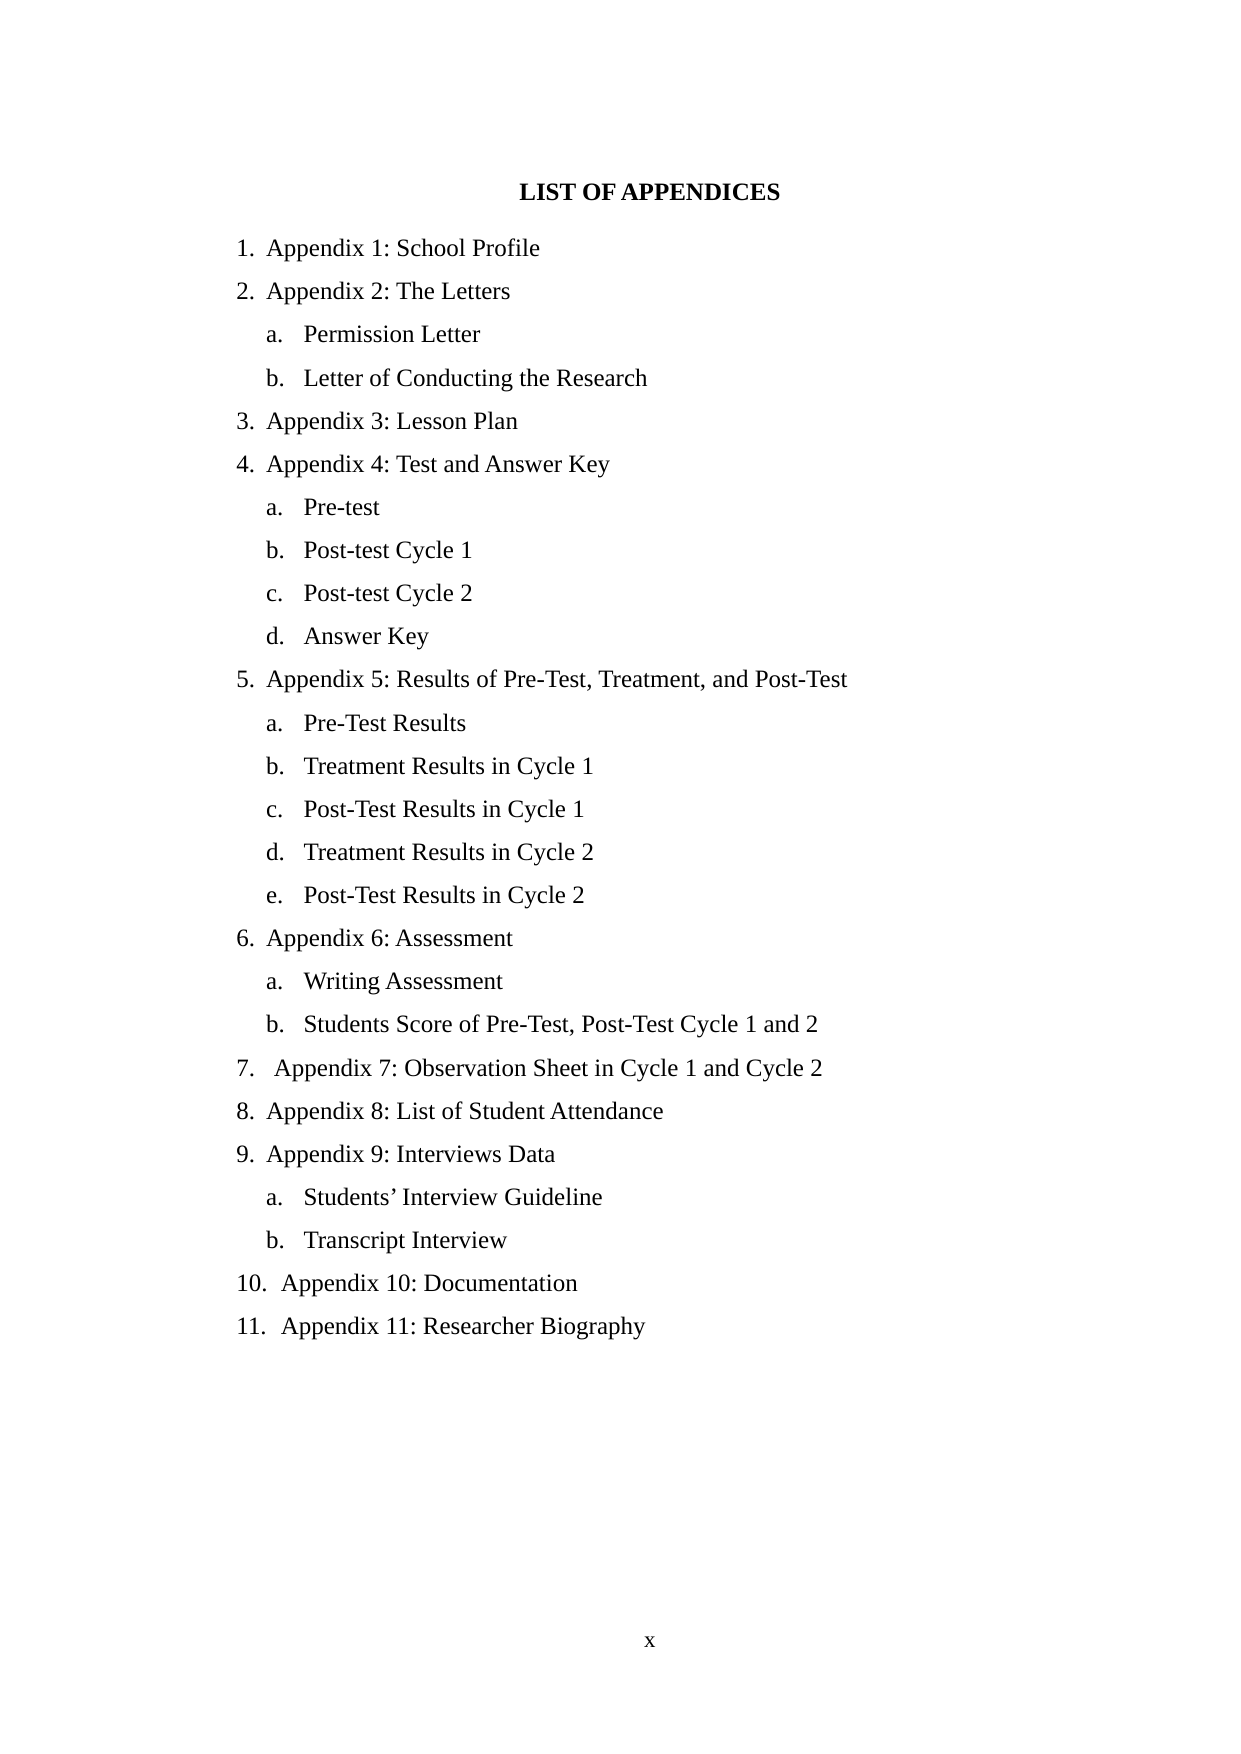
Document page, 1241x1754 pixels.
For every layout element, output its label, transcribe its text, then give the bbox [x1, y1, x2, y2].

list Permission Letter [266, 319, 1063, 348]
list Appendix 10: Documentation [236, 1268, 1063, 1297]
list Appendix 2: The Letters [236, 276, 1063, 305]
list Students’ Interview Guideline [266, 1182, 1063, 1211]
text LIST OF APPENDICES [236, 177, 1063, 206]
list Appendix 3: Lesson Plan [236, 406, 1063, 434]
list Pre-Test Results [266, 708, 1063, 736]
list Letter of Conducting the Research [266, 363, 1063, 391]
list Post-test Cycle 2 [266, 578, 1063, 607]
list Treatment Results in Cycle 1 [266, 751, 1063, 779]
list Transcript Interview [266, 1225, 1063, 1254]
list Post-Test Results in Cycle 2 [266, 880, 1063, 909]
list Pre-test [266, 492, 1063, 521]
list Appendix 7: Observation Sheet in Cycle 1 and Cycle 2 [236, 1053, 1063, 1081]
list Answer Key [266, 621, 1063, 650]
list Appendix 1: School Profile [236, 233, 1063, 262]
list Appendix 9: Interviews Data [236, 1139, 1063, 1168]
list Appendix 8: List of Student Attendance [236, 1096, 1063, 1124]
list Appendix 11: Researcher Biography [236, 1311, 1063, 1340]
list Appendix 4: Test and Answer Key [236, 449, 1063, 478]
list Appendix 5: Results of Pre-Test, Treatment, and Post-Test [236, 664, 1063, 693]
list Post-test Cycle 1 [266, 535, 1063, 564]
list Post-Test Results in Cycle 1 [266, 794, 1063, 823]
list Students Score of Pre-Test, Post-Test Cycle 1 and 2 [266, 1009, 1063, 1038]
list Appendix 6: Assessment [236, 923, 1063, 952]
list Writing Assessment [266, 966, 1063, 995]
list Treatment Results in Cycle 2 [266, 837, 1063, 866]
